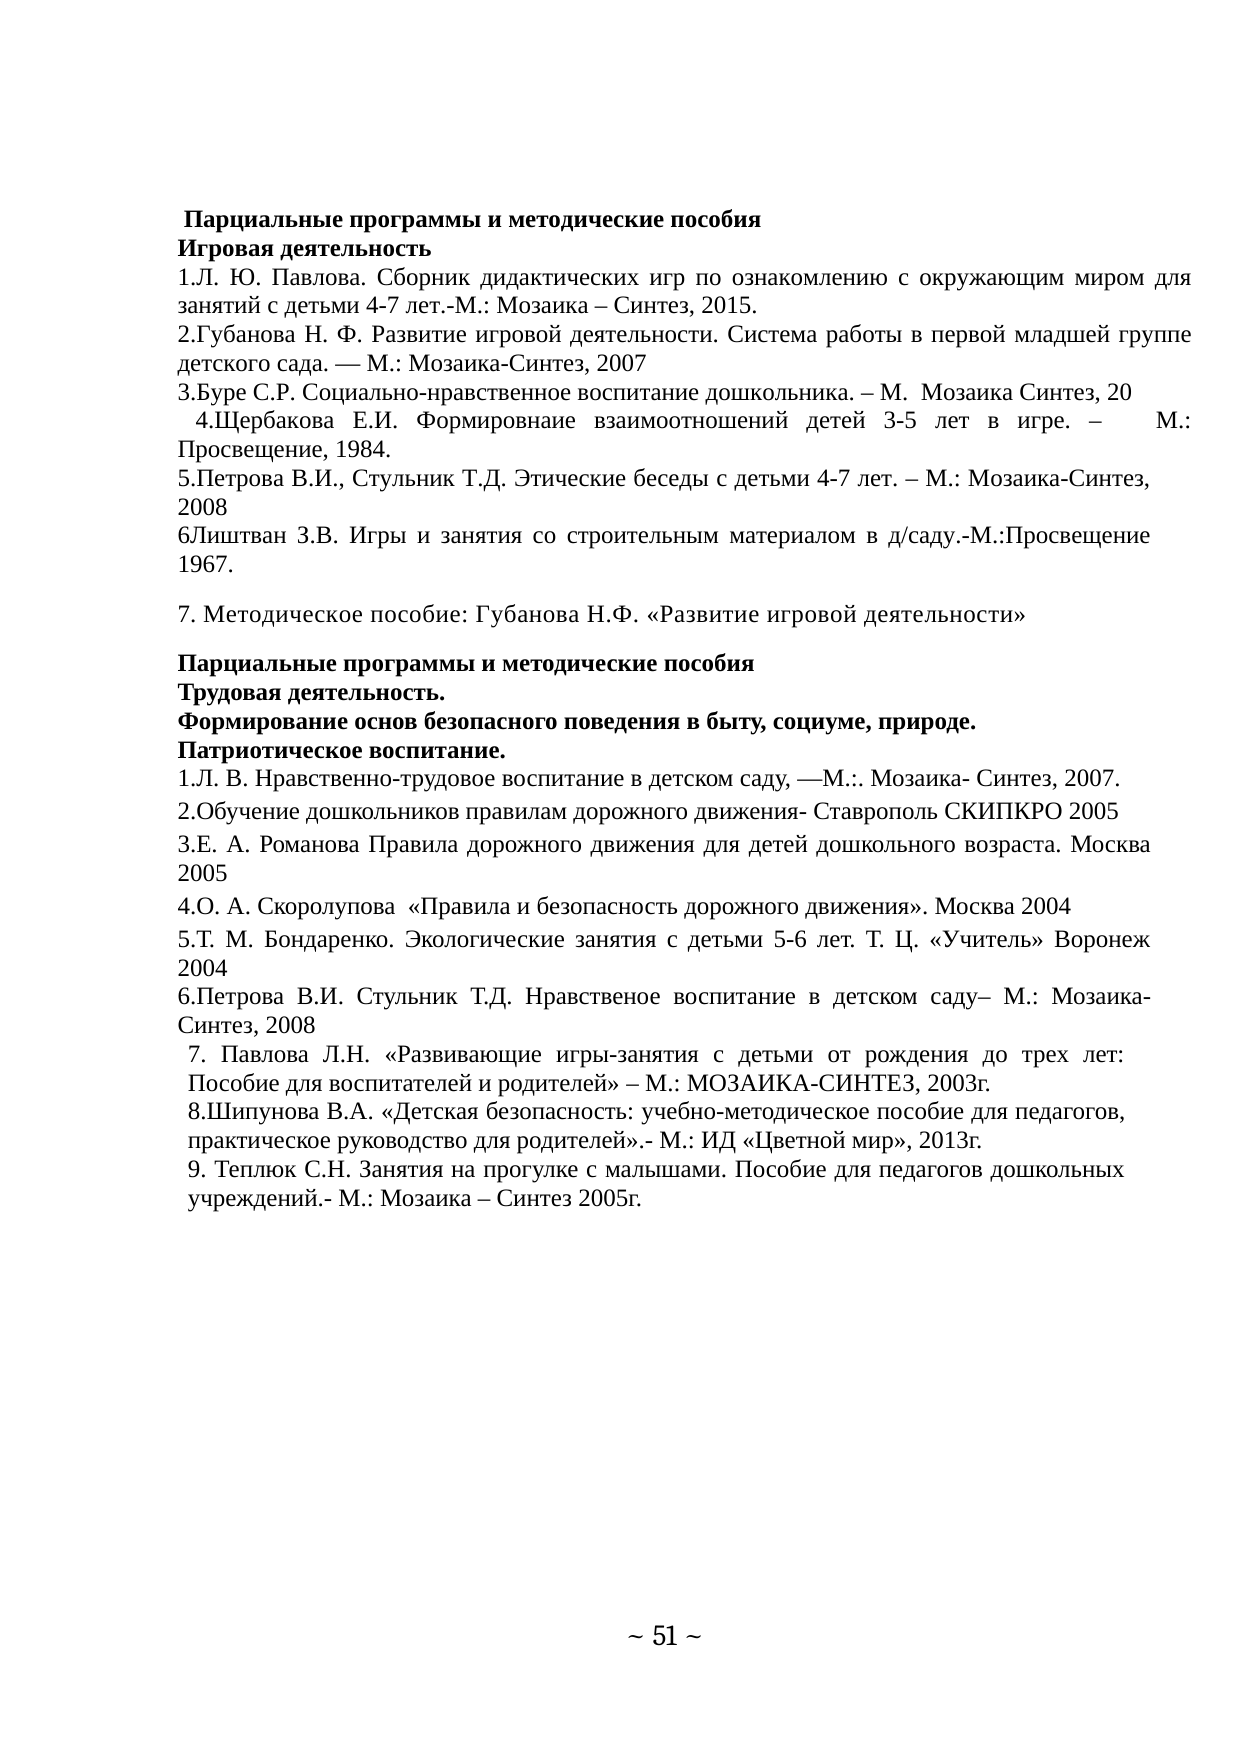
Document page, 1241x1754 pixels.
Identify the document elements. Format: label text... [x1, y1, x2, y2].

text Формирование основ безопасного поведения в быту, социуме, природе. [177, 706, 1152, 735]
text Патриотическое воспитание. [177, 735, 1152, 763]
text 4.О. А. Скоролупова «Правила и безопасность дорожного движения». Москва 2004 [177, 891, 1152, 920]
text 8.Шипунова В.А. «Детская безопасность: учебно-методическое пособие для педагогов, практическое руководство для родителей».- М.: ИД «Цветной мир», 2013г. [188, 1096, 1126, 1154]
text 2.Губанова Н. Ф. Развитие игровой деятельности. Система работы в первой младшей группе детского сада. — М.: Мозаика-Синтез, 2007 [177, 319, 1192, 377]
text 6Лиштван З.В. Игры и занятия со строительным материалом в д/саду.-М.:Просвещение 1967. [177, 521, 1152, 578]
text 4.Щербакова Е.И. Формировнаие взаимоотношений детей 3-5 лет в игре. – М.: Просвещение, 1984. [177, 406, 1192, 463]
text 1.Л. В. Нравственно-трудовое воспитание в детском саду, —М.:. Мозаика- Синтез, 2007. [177, 763, 1152, 792]
text 7. Методическое пособие: Губанова Н.Ф. «Развитие игровой деятельности» [177, 599, 1152, 628]
text 5.Т. М. Бондаренко. Экологические занятия с детьми 5-6 лет. Т. Ц. «Учитель» Воронеж 2004 [177, 924, 1152, 981]
text Парциальные программы и методические пособия [183, 204, 1152, 233]
text 3.Е. А. Романова Правила дорожного движения для детей дошкольного возраста. Москва 2005 [177, 829, 1152, 887]
text 2.Обучение дошкольников правилам дорожного движения- Ставрополь СКИПКРО 2005 [177, 796, 1152, 825]
text Парциальные программы и методические пособия [177, 648, 1152, 677]
text 5.Петрова В.И., Стульник Т.Д. Этические беседы с детьми 4-7 лет. – М.: Мозаика-Синтез, 2008 [177, 463, 1152, 521]
text 6.Петрова В.И. Стульник Т.Д. Нравственое воспитание в детском саду– М.: Мозаика-Синтез, 2008 [177, 981, 1152, 1039]
text Игровая деятельность [177, 233, 1152, 262]
text 7. Павлова Л.Н. «Развивающие игры-занятия с детьми от рождения до трех лет: Пособие для воспитателей и родителей» – М.: МОЗАИКА-СИНТЕЗ, 2003г. [188, 1039, 1126, 1096]
text 3.Буре С.Р. Социально-нравственное воспитание дошкольника. – М. Мозаика Синтез, 20 [177, 377, 1192, 406]
text Трудовая деятельность. [177, 677, 1152, 706]
text 9. Теплюк С.Н. Занятия на прогулке с малышами. Пособие для педагогов дошкольных учреждений.- М.: Мозаика – Синтез 2005г. [188, 1154, 1126, 1211]
text 1.Л. Ю. Павлова. Сборник дидактических игр по ознакомлению с окружающим миром для занятий с детьми 4-7 лет.-М.: Мозаика – Синтез, 2015. [177, 262, 1192, 319]
